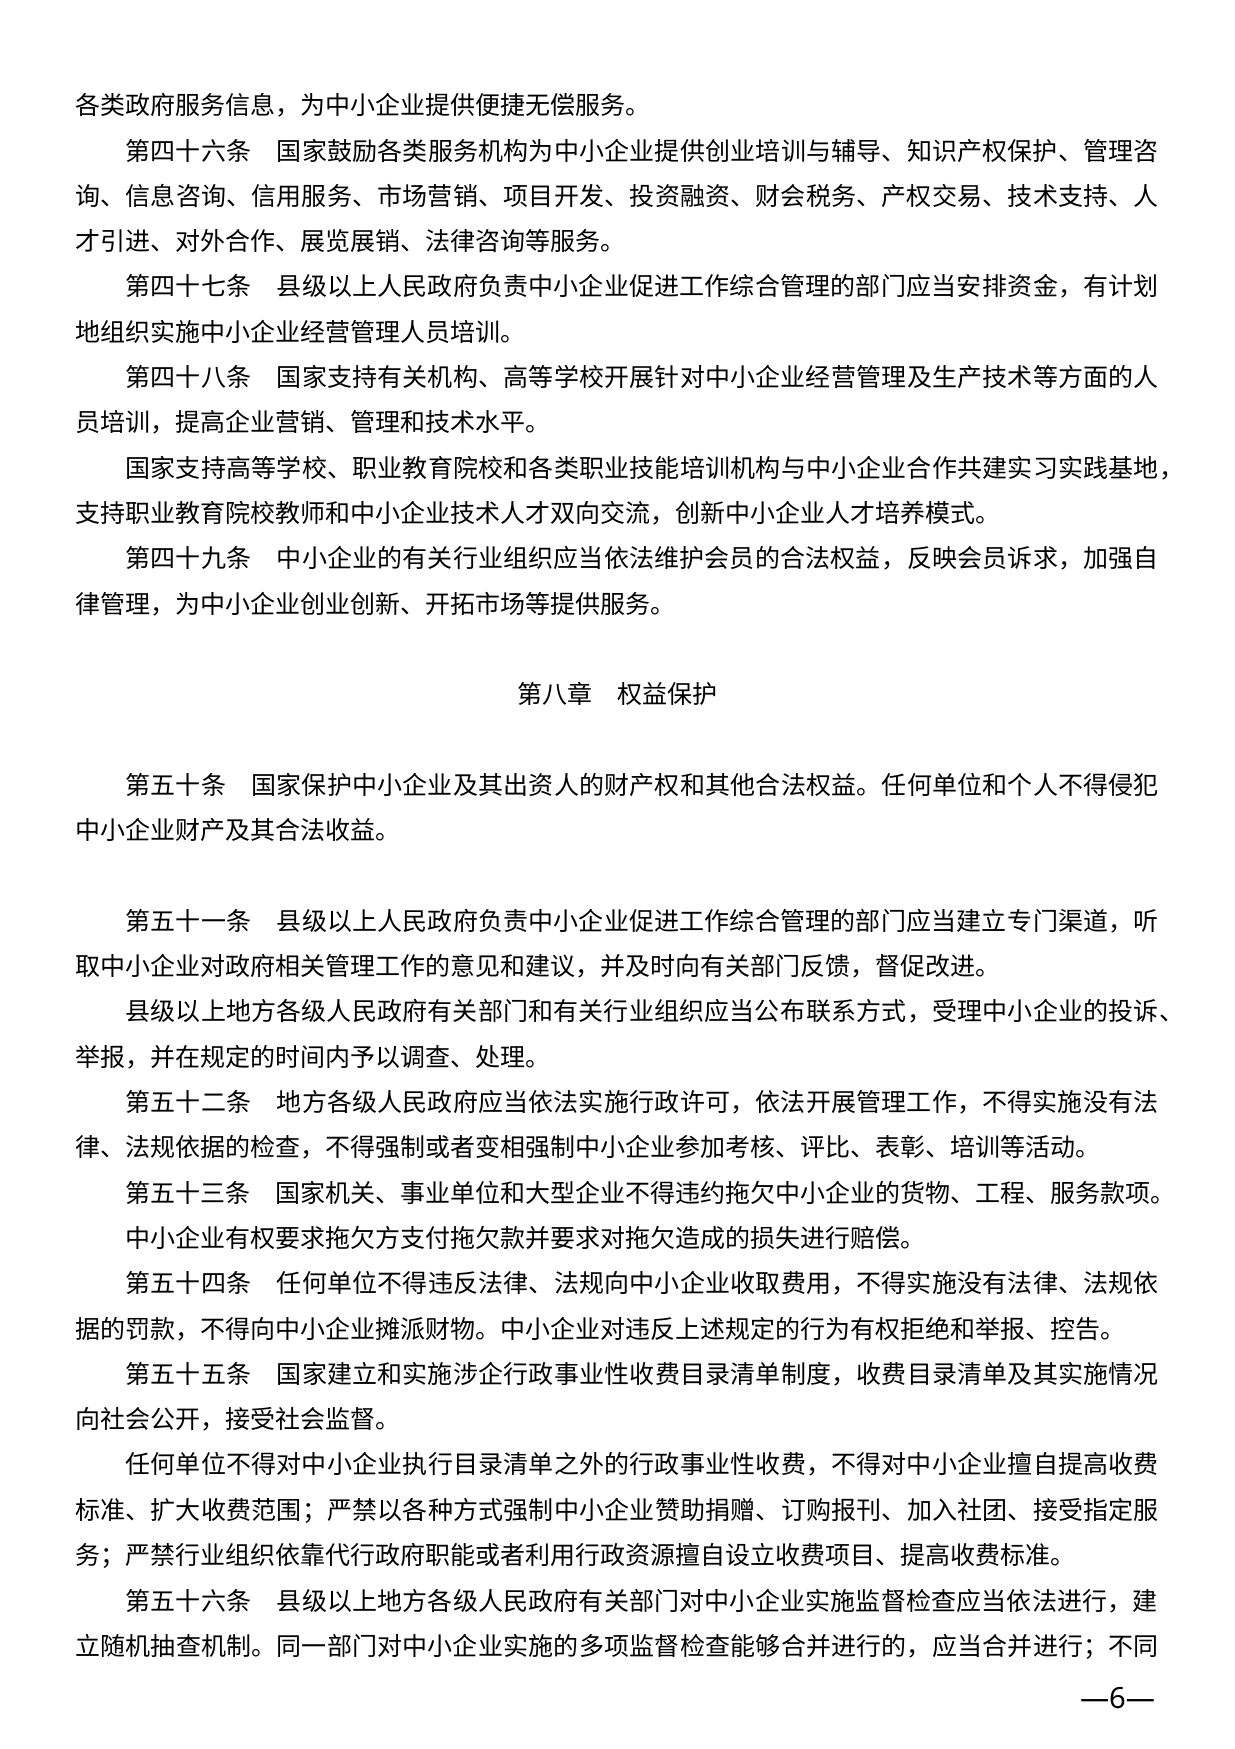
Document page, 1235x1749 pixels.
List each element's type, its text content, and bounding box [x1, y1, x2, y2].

text 第四十六条 国家鼓励各类服务机构为中小企业提供创业培训与辅导、知识产权保护、管理咨询、信息咨询、信用服务、市场营销、项目开发、投资融资、财会税务、产权交易、技术支持、人才引进、对外合作、展览展销、法律咨询等服务。 [75, 126, 1159, 262]
text 第五十条 国家保护中小企业及其出资人的财产权和其他合法权益。任何单位和个人不得侵犯中小企业财产及其合法收益。 [75, 761, 1159, 851]
text 任何单位不得对中小企业执行目录清单之外的行政事业性收费，不得对中小企业擅自提高收费标准、扩大收费范围；严禁以各种方式强制中小企业赞助捐赠、订购报刊、加入社团、接受指定服务；严禁行业组织依靠代行政府职能或者利用行政资源擅自设立收费项目、提高收费标准。 [75, 1441, 1159, 1576]
text 县级以上地方各级人民政府有关部门和有关行业组织应当公布联系方式，受理中小企业的投诉、举报，并在规定的时间内予以调查、处理。 [75, 987, 1159, 1078]
text 第五十五条 国家建立和实施涉企行政事业性收费目录清单制度，收费目录清单及其实施情况向社会公开，接受社会监督。 [75, 1350, 1159, 1441]
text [75, 1576, 1159, 1667]
text 国家支持高等学校、职业教育院校和各类职业技能培训机构与中小企业合作共建实习实践基地，支持职业教育院校教师和中小企业技术人才双向交流，创新中小企业人才培养模式。 [75, 444, 1159, 534]
text 第四十七条 县级以上人民政府负责中小企业促进工作综合管理的部门应当安排资金，有计划地组织实施中小企业经营管理人员培训。 [75, 262, 1159, 353]
text 第四十八条 国家支持有关机构、高等学校开展针对中小企业经营管理及生产技术等方面的人员培训，提高企业营销、管理和技术水平。 [75, 353, 1159, 444]
text 第五十一条 县级以上人民政府负责中小企业促进工作综合管理的部门应当建立专门渠道，听取中小企业对政府相关管理工作的意见和建议，并及时向有关部门反馈，督促改进。 [75, 897, 1159, 987]
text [75, 81, 1159, 126]
text 第八章 权益保护 [75, 670, 1159, 716]
text 中小企业有权要求拖欠方支付拖欠款并要求对拖欠造成的损失进行赔偿。 [75, 1214, 1159, 1259]
text 第五十二条 地方各级人民政府应当依法实施行政许可，依法开展管理工作，不得实施没有法律、法规依据的检查，不得强制或者变相强制中小企业参加考核、评比、表彰、培训等活动。 [75, 1078, 1159, 1169]
text 第五十三条 国家机关、事业单位和大型企业不得违约拖欠中小企业的货物、工程、服务款项。 [75, 1169, 1159, 1214]
text 第四十九条 中小企业的有关行业组织应当依法维护会员的合法权益，反映会员诉求，加强自律管理，为中小企业创业创新、开拓市场等提供服务。 [75, 534, 1159, 625]
text 第五十四条 任何单位不得违反法律、法规向中小企业收取费用，不得实施没有法律、法规依据的罚款，不得向中小企业摊派财物。中小企业对违反上述规定的行为有权拒绝和举报、控告。 [75, 1259, 1159, 1350]
